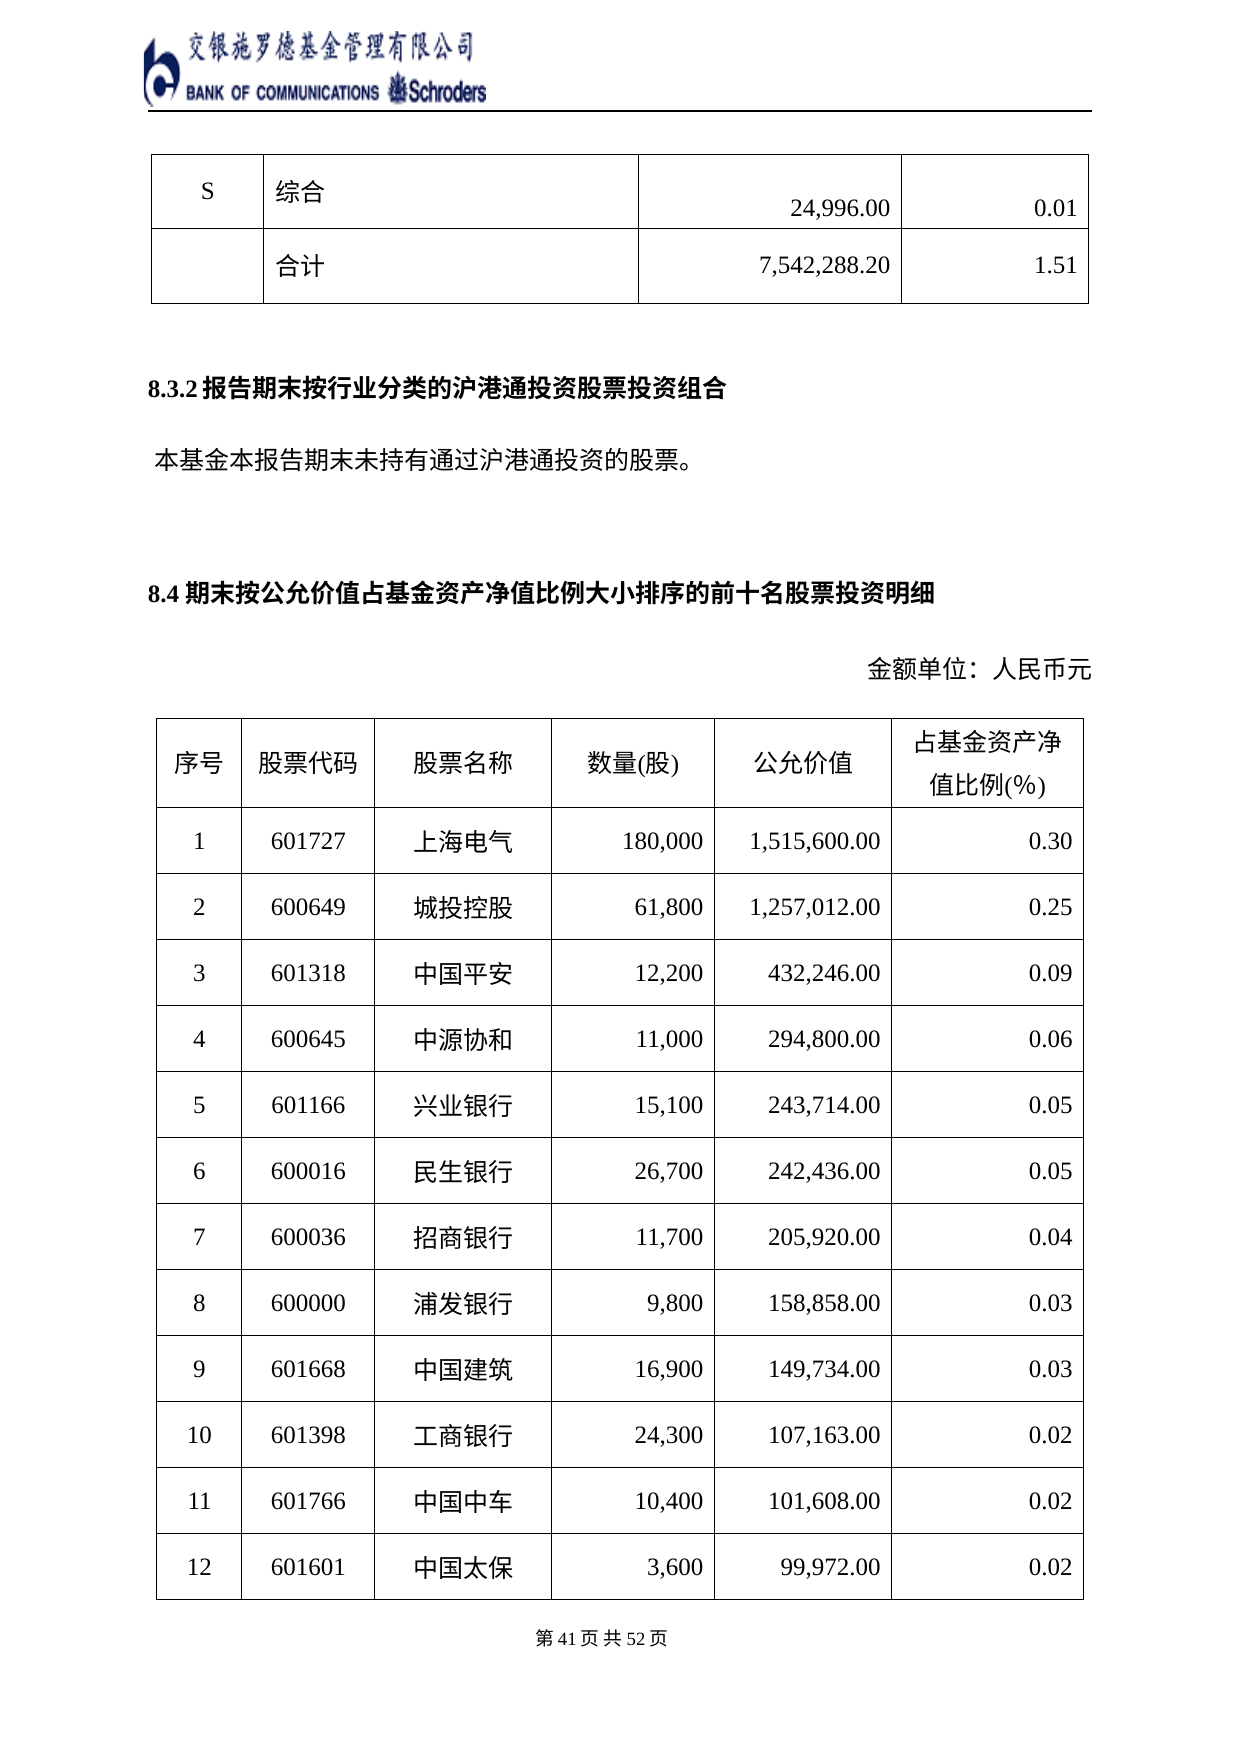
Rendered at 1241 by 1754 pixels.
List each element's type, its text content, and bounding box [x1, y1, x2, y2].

table_cell 综合 [264, 155, 638, 228]
table_cell 601766 [242, 1468, 374, 1533]
table_cell 工商银行 [375, 1402, 551, 1467]
table_cell 12,200 [552, 940, 714, 1005]
table_cell 10,400 [552, 1468, 714, 1533]
text 金额单位：人民币元 [149, 635, 1092, 700]
table_cell 10 [157, 1402, 241, 1467]
table_cell 601668 [242, 1336, 374, 1401]
table_cell 中国中车 [375, 1468, 551, 1533]
table_cell 招商银行 [375, 1204, 551, 1269]
table_header 股票名称 [375, 719, 551, 807]
table_cell 601398 [242, 1402, 374, 1467]
table_cell 1,257,012.00 [715, 874, 891, 939]
table_cell 26,700 [552, 1138, 714, 1203]
table_header 序号 [157, 719, 241, 807]
table_cell 601601 [242, 1534, 374, 1599]
subtitle 8.3.2报告期末按行业分类的沪港通投资股票投资组合 [148, 354, 1092, 419]
table_cell 中国建筑 [375, 1336, 551, 1401]
table_cell 0.03 [892, 1270, 1083, 1335]
table_cell 600016 [242, 1138, 374, 1203]
table_cell 0.02 [892, 1402, 1083, 1467]
table_cell 0.04 [892, 1204, 1083, 1269]
table_cell 16,900 [552, 1336, 714, 1401]
table_cell 24,996.00 [639, 155, 901, 228]
table_cell 9 [157, 1336, 241, 1401]
table_cell 0.03 [892, 1336, 1083, 1401]
table_cell 99,972.00 [715, 1534, 891, 1599]
table_cell 158,858.00 [715, 1270, 891, 1335]
table_cell 61,800 [552, 874, 714, 939]
table_cell 11,000 [552, 1006, 714, 1071]
table_cell 11,700 [552, 1204, 714, 1269]
table_cell S [152, 155, 263, 228]
table_cell 294,800.00 [715, 1006, 891, 1071]
table_cell 600000 [242, 1270, 374, 1335]
table_cell 8 [157, 1270, 241, 1335]
table_cell 0.01 [902, 155, 1088, 228]
subtitle 8.4 期末按公允价值占基金资产净值比例大小排序的前十名股票投资明细 [148, 559, 1092, 624]
table_cell 242,436.00 [715, 1138, 891, 1203]
table_cell 7,542,288.20 [639, 229, 901, 302]
table_cell 0.02 [892, 1468, 1083, 1533]
table_cell 5 [157, 1072, 241, 1137]
text 本基金本报告期末未持有通过沪港通投资的股票。 [148, 426, 1092, 491]
table_header 占基金资产净值比例(％) [892, 719, 1083, 807]
table_cell 1 [157, 808, 241, 873]
table_cell [152, 229, 263, 302]
table_cell 149,734.00 [715, 1336, 891, 1401]
table_cell 9,800 [552, 1270, 714, 1335]
table_cell 0.05 [892, 1072, 1083, 1137]
table_cell 6 [157, 1138, 241, 1203]
table_cell 180,000 [552, 808, 714, 873]
table_cell 2 [157, 874, 241, 939]
table_cell 243,714.00 [715, 1072, 891, 1137]
table_cell 中源协和 [375, 1006, 551, 1071]
table_cell 0.09 [892, 940, 1083, 1005]
table_cell 0.25 [892, 874, 1083, 939]
table_cell 601166 [242, 1072, 374, 1137]
table_cell 600649 [242, 874, 374, 939]
table_cell 15,100 [552, 1072, 714, 1137]
table_cell 0.02 [892, 1534, 1083, 1599]
table_cell 0.30 [892, 808, 1083, 873]
table_cell 3 [157, 940, 241, 1005]
table_cell 3,600 [552, 1534, 714, 1599]
table_cell 432,246.00 [715, 940, 891, 1005]
table_cell 0.05 [892, 1138, 1083, 1203]
table_cell 601318 [242, 940, 374, 1005]
table_cell 0.06 [892, 1006, 1083, 1071]
table_cell 城投控股 [375, 874, 551, 939]
table_cell 600645 [242, 1006, 374, 1071]
table_cell 24,300 [552, 1402, 714, 1467]
table_cell 合计 [264, 229, 638, 302]
table_cell 1.51 [902, 229, 1088, 302]
table_cell 上海电气 [375, 808, 551, 873]
table_cell 民生银行 [375, 1138, 551, 1203]
table_cell 7 [157, 1204, 241, 1269]
table_cell 101,608.00 [715, 1468, 891, 1533]
table_cell 107,163.00 [715, 1402, 891, 1467]
table_header 数量(股) [552, 719, 714, 807]
table_header 股票代码 [242, 719, 374, 807]
table_cell 205,920.00 [715, 1204, 891, 1269]
table_cell 中国太保 [375, 1534, 551, 1599]
table_cell 兴业银行 [375, 1072, 551, 1137]
table_header 公允价值 [715, 719, 891, 807]
table_cell 中国平安 [375, 940, 551, 1005]
table_cell 4 [157, 1006, 241, 1071]
table_cell 1,515,600.00 [715, 808, 891, 873]
table_cell 11 [157, 1468, 241, 1533]
picture [143, 31, 486, 107]
table_cell 12 [157, 1534, 241, 1599]
table_cell 600036 [242, 1204, 374, 1269]
table_cell 601727 [242, 808, 374, 873]
table_cell 浦发银行 [375, 1270, 551, 1335]
